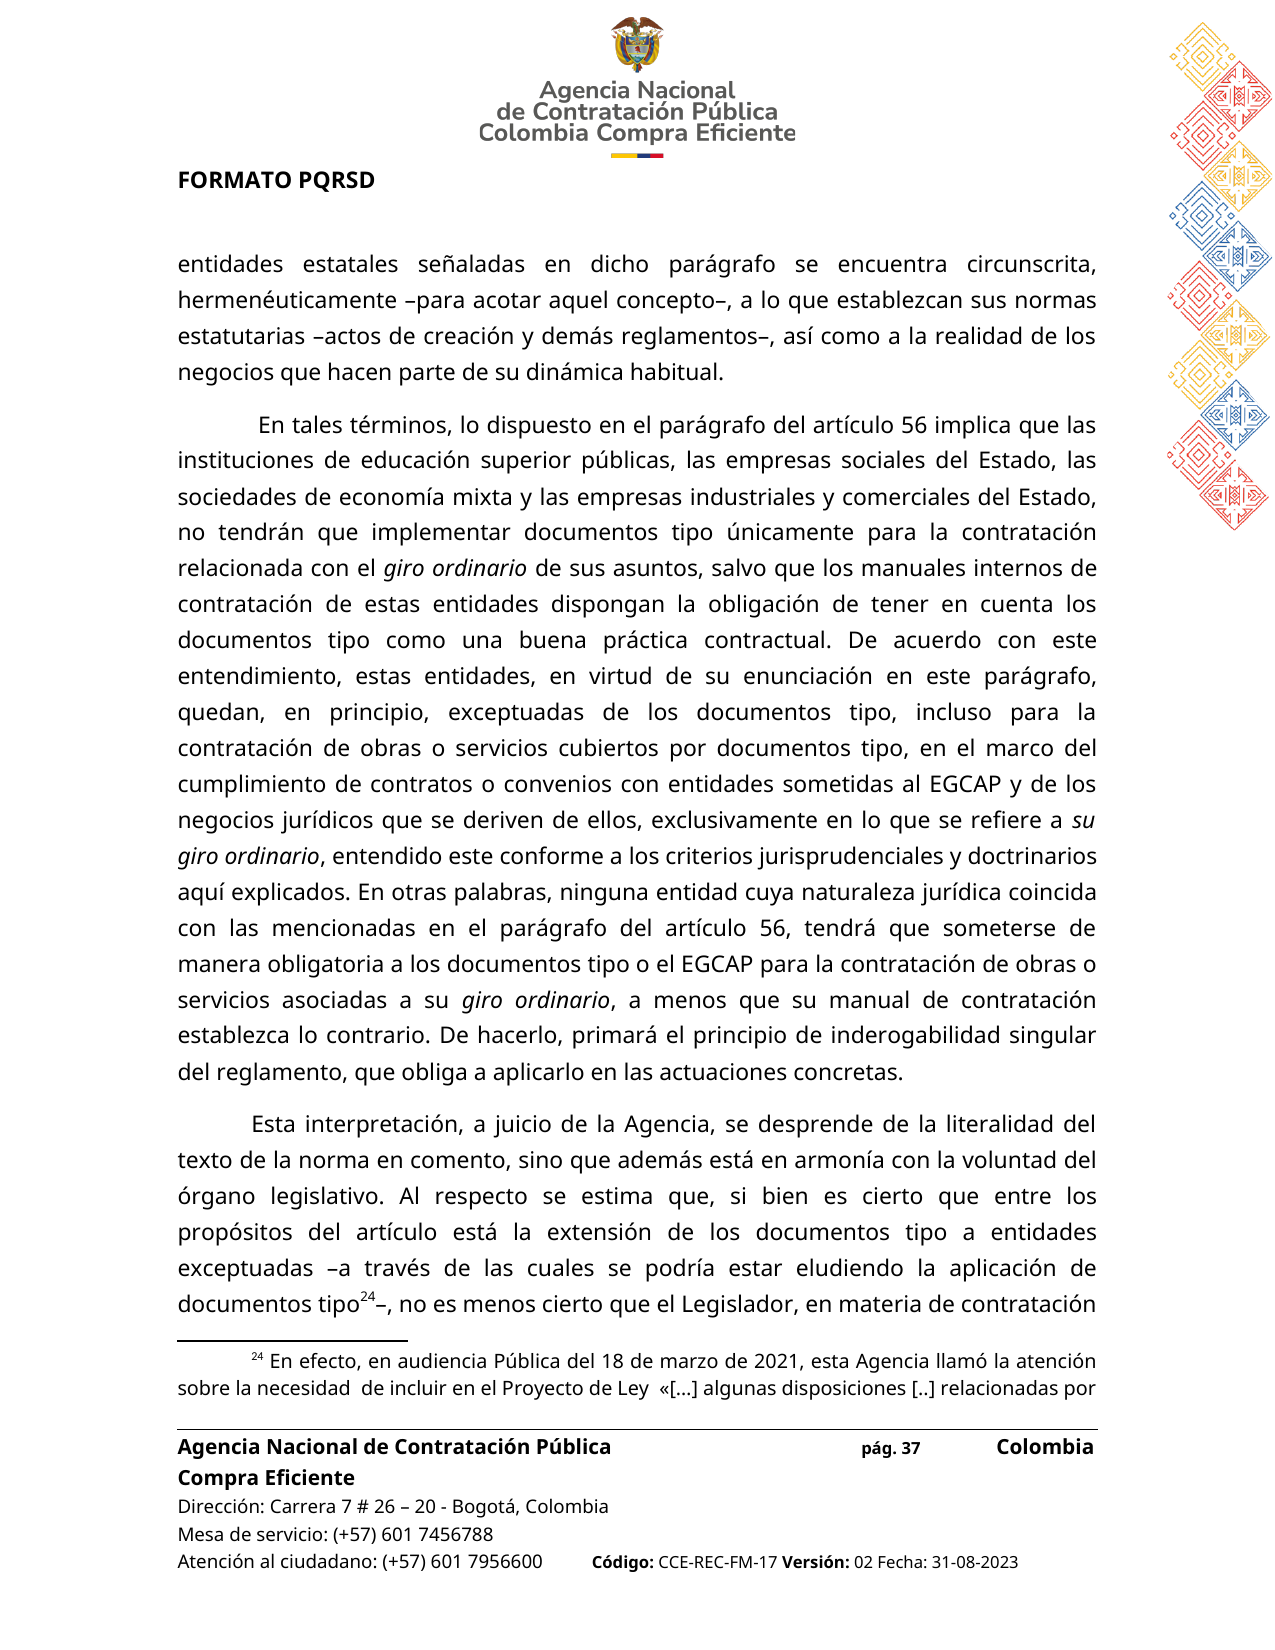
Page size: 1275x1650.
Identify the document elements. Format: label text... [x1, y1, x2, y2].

text Esto impide que la Agencia Nacional de Contratación Pública – Colombia Compra Eficiente, en sede consultiva, pueda determinar, con un criterio universal y absoluto, qué actividades específicas hacen parte del giro ordinario de los negocios de dichas entidades y cuáles escapan de este, pues, como se indicó, al explicar la naturaleza de los conceptos jurídicos indeterminados, la concreción del alcance de la expresión giro ordinario debe hacerse en el caso concreto, empleando un criterio de interpretación restrictiva. Ello en la medida en que el parágrafo del artículo 56 consagra una excepción a una regla general. Ello en la medida en que el parágrafo del artículo 56 consagra una excepción a una regla general. Además, cada una de las entidades estatales señaladas en dicho parágrafo se encuentra circunscrita, hermenéuticamente –para acotar aquel concepto–, a lo que establezcan sus normas estatutarias –actos de creación y demás reglamentos–, así como a la realidad de los negocios que hacen parte de su dinámica habitual. [177, 248, 1098, 387]
picture [479, 17, 796, 158]
picture [1165, 22, 1272, 528]
text En tales términos, lo dispuesto en el parágrafo del artículo 56 implica que las instituciones de educación superior públicas, las empresas sociales del Estado, las sociedades de economía mixta y las empresas industriales y comerciales del Estado, no tendrán que implementar documentos tipo únicamente para la contratación relacionada con el giro ordinario de sus asuntos, salvo que los manuales internos de contratación de estas entidades dispongan la obligación de tener en cuenta los documentos tipo como una buena práctica contractual. De acuerdo con este entendimiento, estas entidades, en virtud de su enunciación en este parágrafo, quedan, en principio, exceptuadas de los documentos tipo, incluso para la contratación de obras o servicios cubiertos por documentos tipo, en el marco del cumplimiento de contratos o convenios con entidades sometidas al EGCAP y de los negocios jurídicos que se deriven de ellos, exclusivamente en lo que se refiere a su giro ordinario, entendido este conforme a los criterios jurisprudenciales y doctrinarios aquí explicados. En otras palabras, ninguna entidad cuya naturaleza jurídica coincida con las mencionadas en el parágrafo del artículo 56, tendrá que someterse de manera obligatoria a los documentos tipo o el EGCAP para la contratación de obras o servicios asociadas a su giro ordinario, a menos que su manual de contratación establezca lo contrario. De hacerlo, primará el principio de inderogabilidad singular del reglamento, que obliga a aplicarlo en las actuaciones concretas. [177, 408, 1098, 1087]
